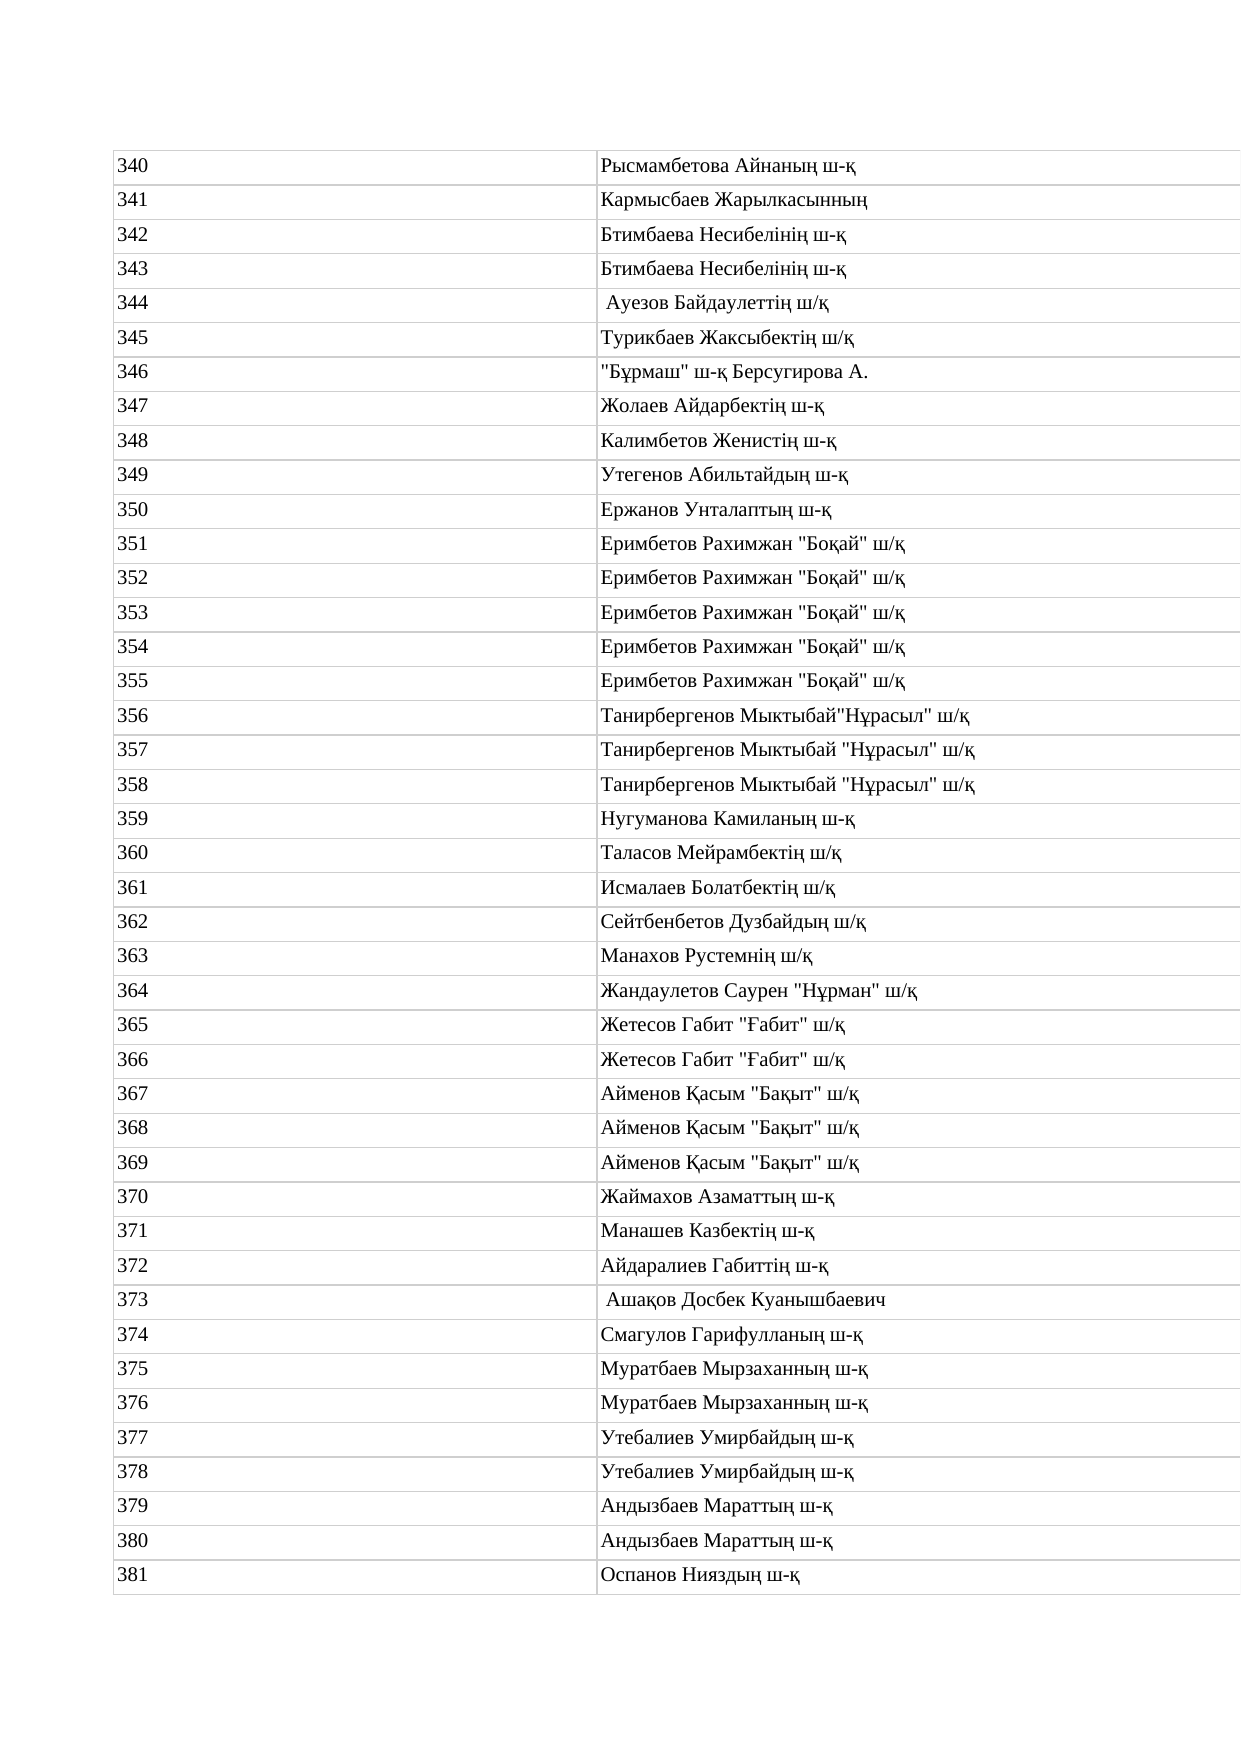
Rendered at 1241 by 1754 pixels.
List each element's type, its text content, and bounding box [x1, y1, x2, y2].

table_cell 358 [114, 770, 596, 803]
table_cell Жаймахов Азаматтың ш-қ [598, 1183, 1240, 1216]
table_cell 355 [114, 667, 596, 700]
table_cell 341 [114, 186, 596, 219]
table_cell 351 [114, 529, 596, 562]
table_cell Калимбетов Женистің ш-қ [598, 426, 1240, 459]
table_cell Еримбетов Рахимжан "Боқай" ш/қ [598, 564, 1240, 597]
table_cell Утебалиев Умирбайдың ш-қ [598, 1458, 1240, 1491]
table_cell Андызбаев Мараттың ш-қ [598, 1492, 1240, 1525]
table_cell 348 [114, 426, 596, 459]
table_cell 375 [114, 1354, 596, 1387]
table_cell Жетесов Габит "Ғабит" ш/қ [598, 1011, 1240, 1044]
table_cell Утегенов Абильтайдың ш-қ [598, 461, 1240, 494]
table_cell 373 [114, 1286, 596, 1319]
table_cell 352 [114, 564, 596, 597]
table_cell Жандаулетов Саурен "Нұрман" ш/қ [598, 976, 1240, 1009]
table_cell Андызбаев Мараттың ш-қ [598, 1526, 1240, 1559]
table_cell 345 [114, 323, 596, 356]
table_cell "Бұрмаш" ш-қ Берсугирова А. [598, 358, 1240, 391]
table_cell 377 [114, 1423, 596, 1456]
table_cell Жетесов Габит "Ғабит" ш/қ [598, 1045, 1240, 1078]
table_cell 370 [114, 1183, 596, 1216]
table_cell Бтимбаева Несибелінің ш-қ [598, 220, 1240, 253]
table_cell Смагулов Гарифулланың ш-қ [598, 1320, 1240, 1353]
table_cell 357 [114, 736, 596, 769]
table_cell 362 [114, 908, 596, 941]
table_cell 380 [114, 1526, 596, 1559]
table_cell 340 [114, 151, 596, 184]
table_cell 379 [114, 1492, 596, 1525]
table_cell 361 [114, 873, 596, 906]
table_cell Муратбаев Мырзаханның ш-қ [598, 1389, 1240, 1422]
table_cell 367 [114, 1079, 596, 1112]
table_cell 349 [114, 461, 596, 494]
table_cell Ержанов Унталаптың ш-қ [598, 495, 1240, 528]
table_cell Айменов Қасым "Бақыт" ш/қ [598, 1114, 1240, 1147]
table_cell Оспанов Нияздың ш-қ [598, 1561, 1240, 1594]
table_cell Исмалаев Болатбектің ш/қ [598, 873, 1240, 906]
table_cell Айменов Қасым "Бақыт" ш/қ [598, 1079, 1240, 1112]
table_cell 344 [114, 289, 596, 322]
table_cell Ашақов Досбек Куанышбаевич [598, 1286, 1240, 1319]
table_cell 374 [114, 1320, 596, 1353]
table_cell 356 [114, 701, 596, 734]
table_cell Таласов Мейрамбектің ш/қ [598, 839, 1240, 872]
table_cell 368 [114, 1114, 596, 1147]
table_cell Еримбетов Рахимжан "Боқай" ш/қ [598, 529, 1240, 562]
table_cell 381 [114, 1561, 596, 1594]
table_cell Нугуманова Камиланың ш-қ [598, 804, 1240, 837]
table_cell Еримбетов Рахимжан "Боқай" ш/қ [598, 598, 1240, 631]
table_cell Турикбаев Жаксыбектің ш/қ [598, 323, 1240, 356]
table_cell 359 [114, 804, 596, 837]
table_cell 346 [114, 358, 596, 391]
table_cell Манашев Казбектің ш-қ [598, 1217, 1240, 1250]
table_cell Айменов Қасым "Бақыт" ш/қ [598, 1148, 1240, 1181]
table_cell Танирбергенов Мыктыбай"Нұрасыл" ш/қ [598, 701, 1240, 734]
table_cell 371 [114, 1217, 596, 1250]
table_cell Сейтбенбетов Дузбайдың ш/қ [598, 908, 1240, 941]
table_cell 372 [114, 1251, 596, 1284]
table_cell Ауезов Байдаулеттің ш/қ [598, 289, 1240, 322]
table_cell Еримбетов Рахимжан "Боқай" ш/қ [598, 667, 1240, 700]
table_cell 364 [114, 976, 596, 1009]
table_cell 350 [114, 495, 596, 528]
table_cell 343 [114, 254, 596, 287]
table_cell 353 [114, 598, 596, 631]
table_cell 342 [114, 220, 596, 253]
table_cell 366 [114, 1045, 596, 1078]
table_cell 354 [114, 633, 596, 666]
table_cell Манахов Рустемнің ш/қ [598, 942, 1240, 975]
table_cell Танирбергенов Мыктыбай "Нұрасыл" ш/қ [598, 736, 1240, 769]
table_cell Айдаралиев Габиттің ш-қ [598, 1251, 1240, 1284]
table_cell Еримбетов Рахимжан "Боқай" ш/қ [598, 633, 1240, 666]
table_cell Бтимбаева Несибелінің ш-қ [598, 254, 1240, 287]
table_cell Танирбергенов Мыктыбай "Нұрасыл" ш/қ [598, 770, 1240, 803]
table_cell 360 [114, 839, 596, 872]
table_cell Жолаев Айдарбектің ш-қ [598, 392, 1240, 425]
table_cell Утебалиев Умирбайдың ш-қ [598, 1423, 1240, 1456]
table_cell 365 [114, 1011, 596, 1044]
table_cell Муратбаев Мырзаханның ш-қ [598, 1354, 1240, 1387]
table_cell 378 [114, 1458, 596, 1491]
table_cell Кармысбаев Жарылкасынның [598, 186, 1240, 219]
table_cell 369 [114, 1148, 596, 1181]
table_cell 376 [114, 1389, 596, 1422]
table_cell 347 [114, 392, 596, 425]
table_cell 363 [114, 942, 596, 975]
table_cell Рысмамбетова Айнаның ш-қ [598, 151, 1240, 184]
